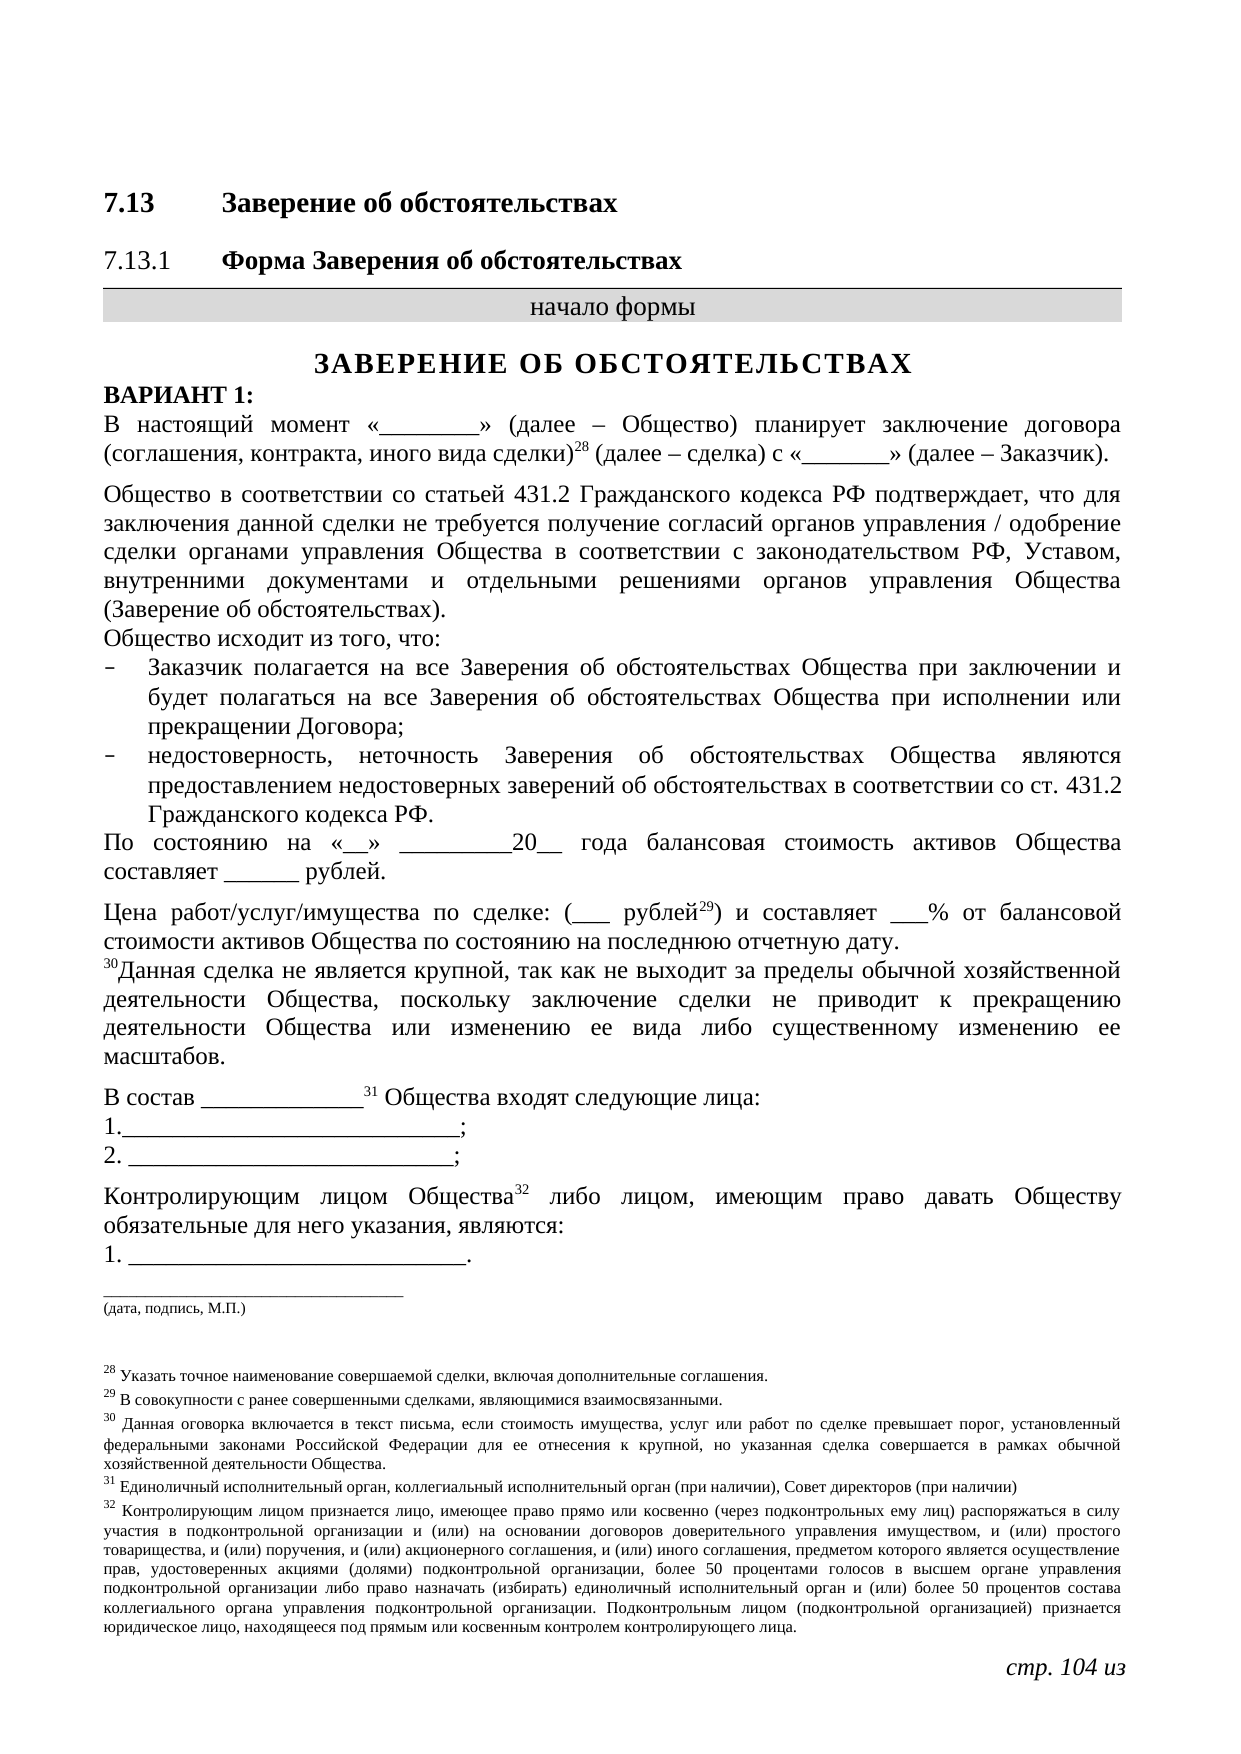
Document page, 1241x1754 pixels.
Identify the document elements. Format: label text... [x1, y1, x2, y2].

text 1.___________________________; [103, 1111, 1122, 1140]
text Общество в соответствии со статьей 431.2 Гражданского кодекса РФ подтверждает, что для заключения данной сделки не требуется получение согласий органов управления / одобрение сделки органами управления Общества в соответствии с законодательством РФ, Уставом, внутренними документами и отдельными решениями органов управления Общества (Заверение об обстоятельствах). [103, 479, 1122, 623]
text Цена работ/услуг/имущества по сделке: (___ рублей) и составляет ___% от балансовой стоимости активов Общества по состоянию на последнюю отчетную дату. [103, 897, 1122, 955]
text 1. ___________________________. [103, 1239, 1122, 1267]
list Заказчик полагается на все Заверения об обстоятельствах Общества при заключении и будет полагаться на все Заверения об обстоятельствах Общества при исполнении или прекращении Договора; [103, 651, 1122, 739]
text 2. __________________________; [103, 1140, 1122, 1169]
text Общество исходит из того, что: [103, 623, 1122, 651]
text (дата, подпись, М.П.) [103, 1299, 738, 1330]
text Данная сделка не является крупной, так как не выходит за пределы обычной хозяйственной деятельности Общества, поскольку заключение сделки не приводит к прекращению деятельности Общества или изменению ее вида либо существенному изменению ее масштабов. [103, 955, 1122, 1070]
text В состав _____________ Общества входят следующие лица: [103, 1082, 1122, 1111]
text начало формы [103, 289, 1122, 322]
text В настоящий момент «________» (далее – Общество) планирует заключение договора (соглашения, контракта, иного вида сделки) (далее – сделка) с «_______» (далее – Заказчик). [103, 409, 1122, 466]
text Контролирующим лицом Общества либо лицом, имеющим право давать Обществу обязательные для него указания, являются: [103, 1181, 1122, 1239]
list недостоверность, неточность Заверения об обстоятельствах Общества являются предоставлением недостоверных заверений об обстоятельствах в соответствии со ст. 431.2 Гражданского кодекса РФ. [103, 739, 1122, 827]
text Заверение об обстоятельствах [103, 347, 1122, 380]
subtitle Заверение об обстоятельствах [103, 185, 1122, 219]
text ВАРИАНТ 1: [103, 380, 1122, 409]
list Форма Заверения об обстоятельствах [103, 244, 1122, 275]
text ____________________________________ [103, 1280, 1122, 1299]
text По состоянию на «__» _________20__ года балансовая стоимость активов Общества составляет ______ рублей. [103, 827, 1122, 885]
